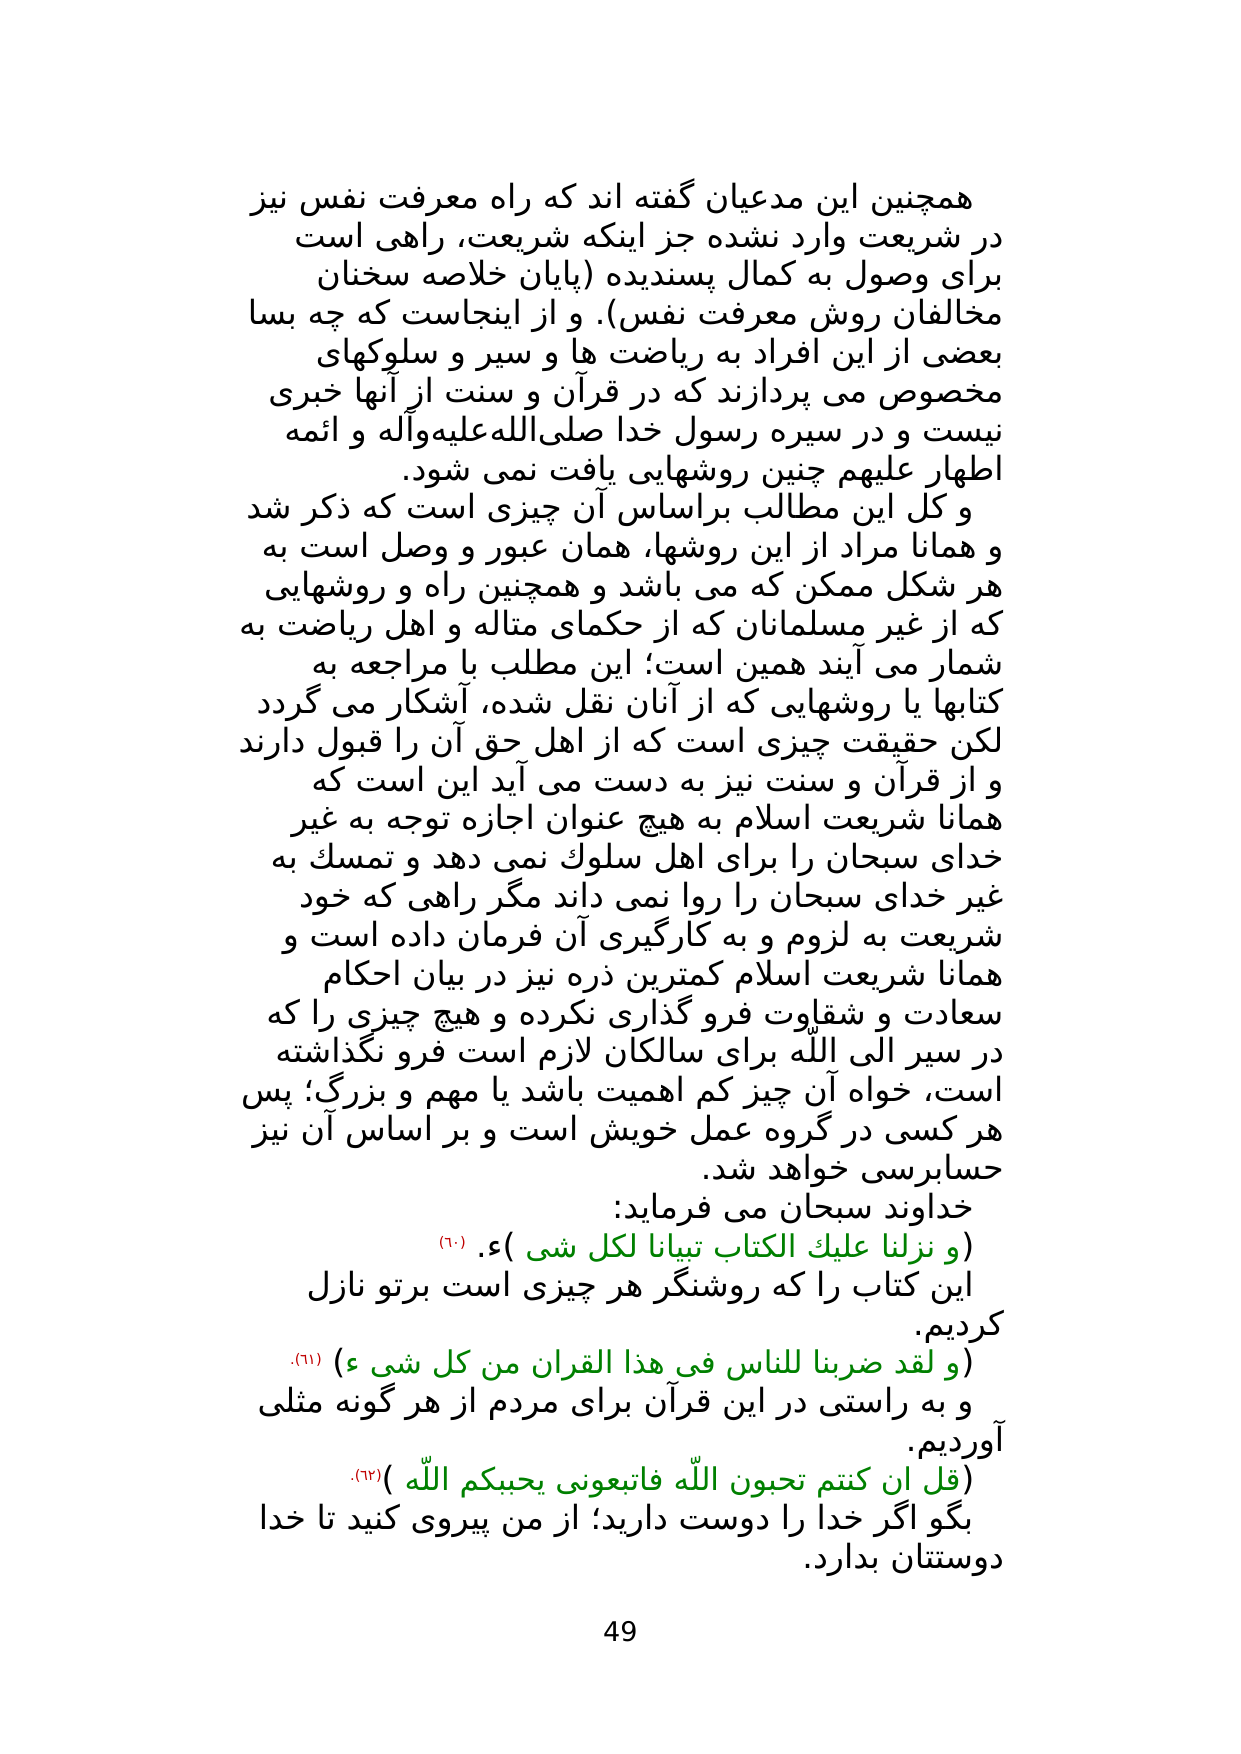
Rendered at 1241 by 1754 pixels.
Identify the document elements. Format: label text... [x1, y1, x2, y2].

text (و نزلنا علیك الكتاب تبیانا لكل شى )ء. (٦٠) [236, 1226, 1004, 1265]
text (و لقد ضربنا للناس فى هذا القران من كل شى ء) (٦١). [236, 1343, 1004, 1382]
text این كتاب را كه روشنگر هر چیزى است برتو نازل كردیم. [236, 1265, 1004, 1343]
text بگو اگر خدا را دوست دارید؛ از من پیروى كنید تا خدا دوستتان بدارد. [236, 1498, 1004, 1576]
text خداوند سبحان مى فرماید: [236, 1187, 1004, 1226]
text (قل ان كنتم تحبون اللّه فاتبعونى یحببكم اللّه )(٦٢). [236, 1459, 1004, 1498]
text همچنین این مدعیان گفته اند كه راه معرفت نفس نیز در شریعت وارد نشده جز اینكه شریعت، راهى است براى وصول به كمال پسندیده (پایان خلاصه سخنان مخالفان روش معرفت نفس). و از اینجاست كه چه بسا بعضى از این افراد به ریاضت ها و سیر و سلوكهاى مخصوص مى پردازند كه در قرآن و سنت از آنها خبرى نیست و در سیره رسول خدا صلى‌الله‌عليه‌وآله و ائمه اطهار علیهم چنین روشهایى یافت نمى شود. [236, 177, 1004, 488]
text و كل این مطالب براساس آن چیزى است كه ذكر شد و همانا مراد از این روشها، همان عبور و وصل است به هر شكل ممكن كه مى باشد و همچنین راه و روشهایى كه از غیر مسلمانان كه از حكماى متاله و اهل ریاضت به شمار مى آیند همین است؛ این مطلب با مراجعه به كتابها یا روشهایى كه از آنان نقل شده، آشكار مى گردد لكن حقیقت چیزى است كه از اهل حق آن را قبول دارند و از قرآن و سنت نیز به دست مى آید این است كه همانا شریعت اسلام به هیچ عنوان اجازه توجه به غیر خداى سبحان را براى اهل سلوك نمى دهد و تمسك به غیر خداى سبحان را روا نمى داند مگر راهى كه خود شریعت به لزوم و به كارگیرى آن فرمان داده است و همانا شریعت اسلام كمترین ذره نیز در بیان احكام سعادت و شقاوت فرو گذارى نكرده و هیچ چیزى را كه در سیر الى اللّه براى سالكان لازم است فرو نگذاشته است، خواه آن چیز كم اهمیت باشد یا مهم و بزرگ؛ پس هر كسى در گروه عمل خویش است و بر اساس آن نیز حسابرسى خواهد شد. [236, 488, 1004, 1187]
text و به راستى در این قرآن براى مردم از هر گونه مثلى آوردیم. [236, 1382, 1004, 1459]
